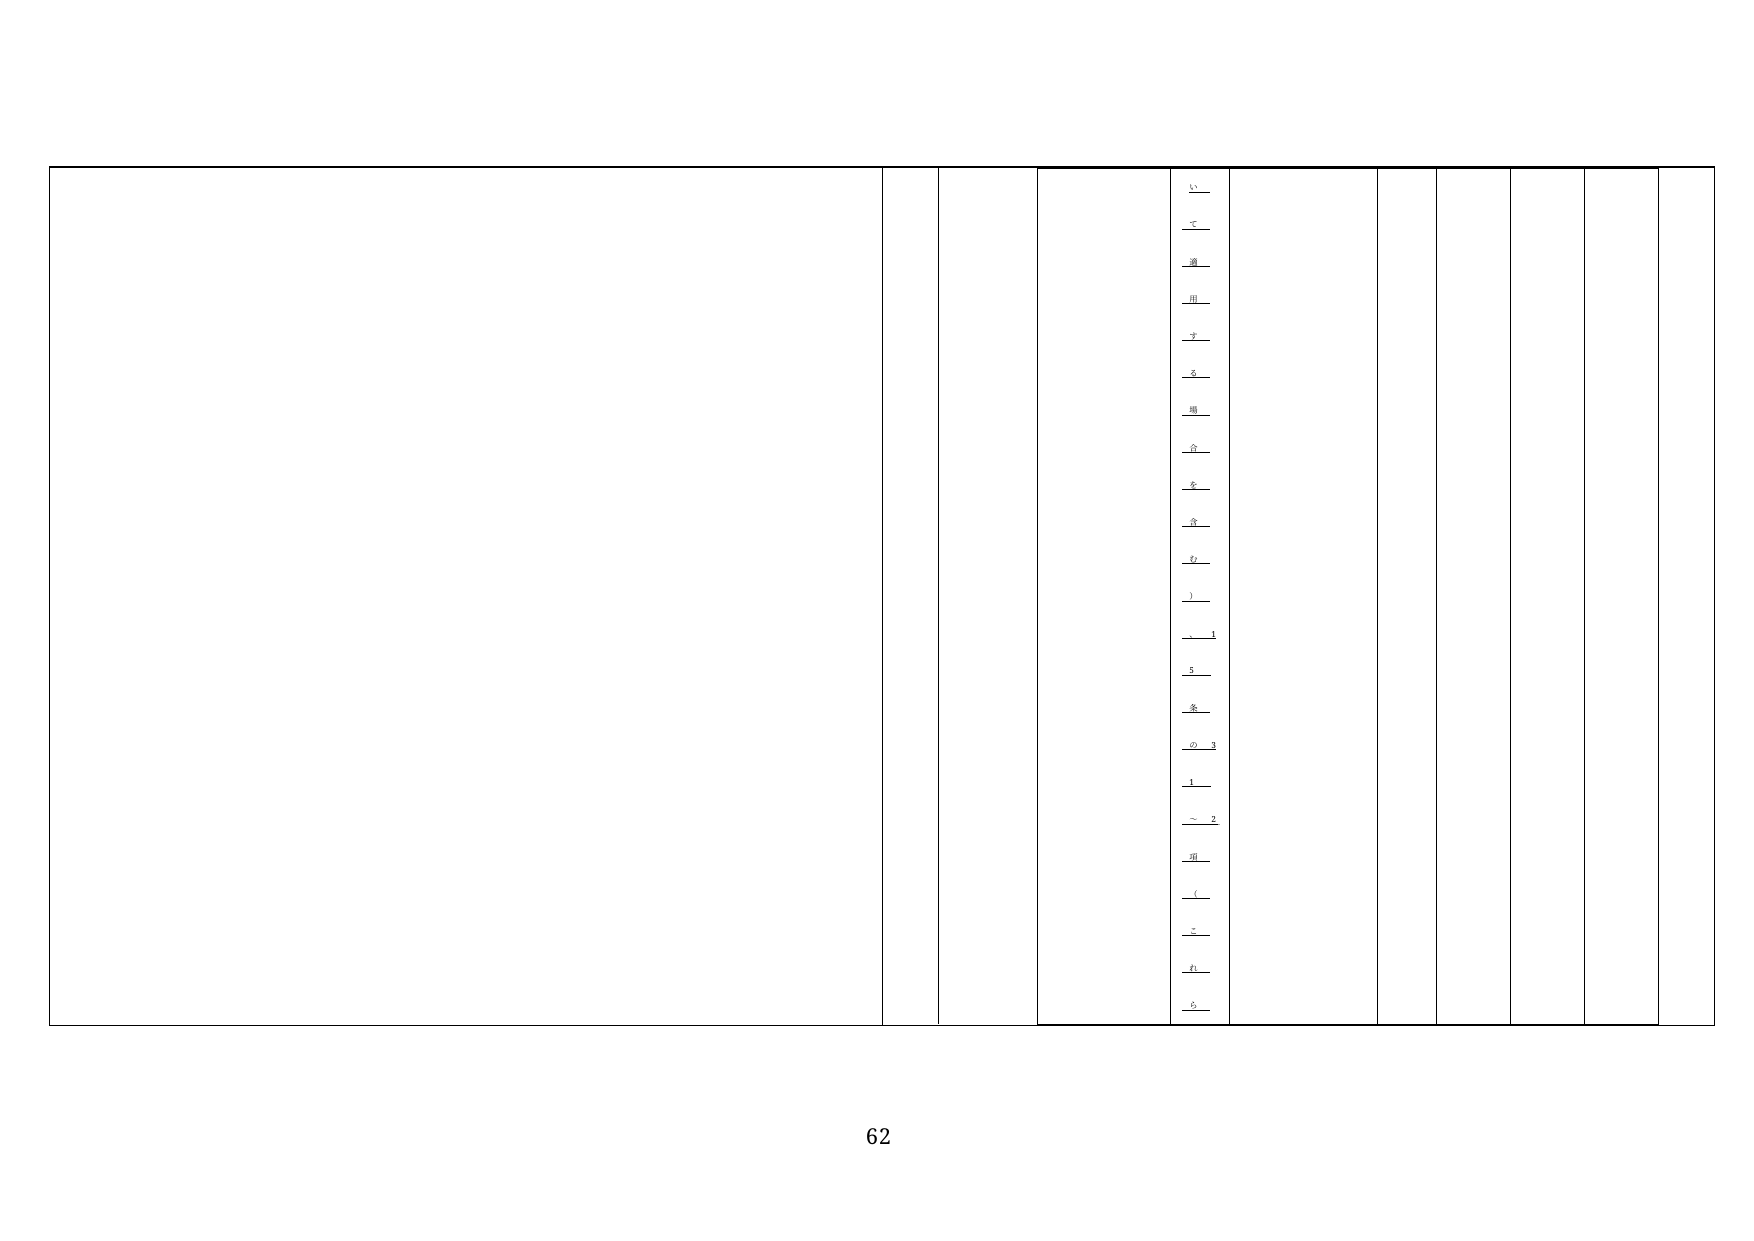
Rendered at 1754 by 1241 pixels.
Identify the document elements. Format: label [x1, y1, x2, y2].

table_cell [1659, 168, 1714, 1025]
table_cell [883, 168, 1037, 1025]
table_cell [1437, 169, 1510, 1024]
table_cell [1511, 169, 1584, 1024]
table_cell [1171, 169, 1229, 1024]
table_cell [1230, 169, 1377, 1024]
table_cell [1585, 169, 1658, 1024]
table_cell [1038, 169, 1170, 1024]
table_cell [50, 168, 882, 1025]
table_cell [1378, 169, 1436, 1024]
